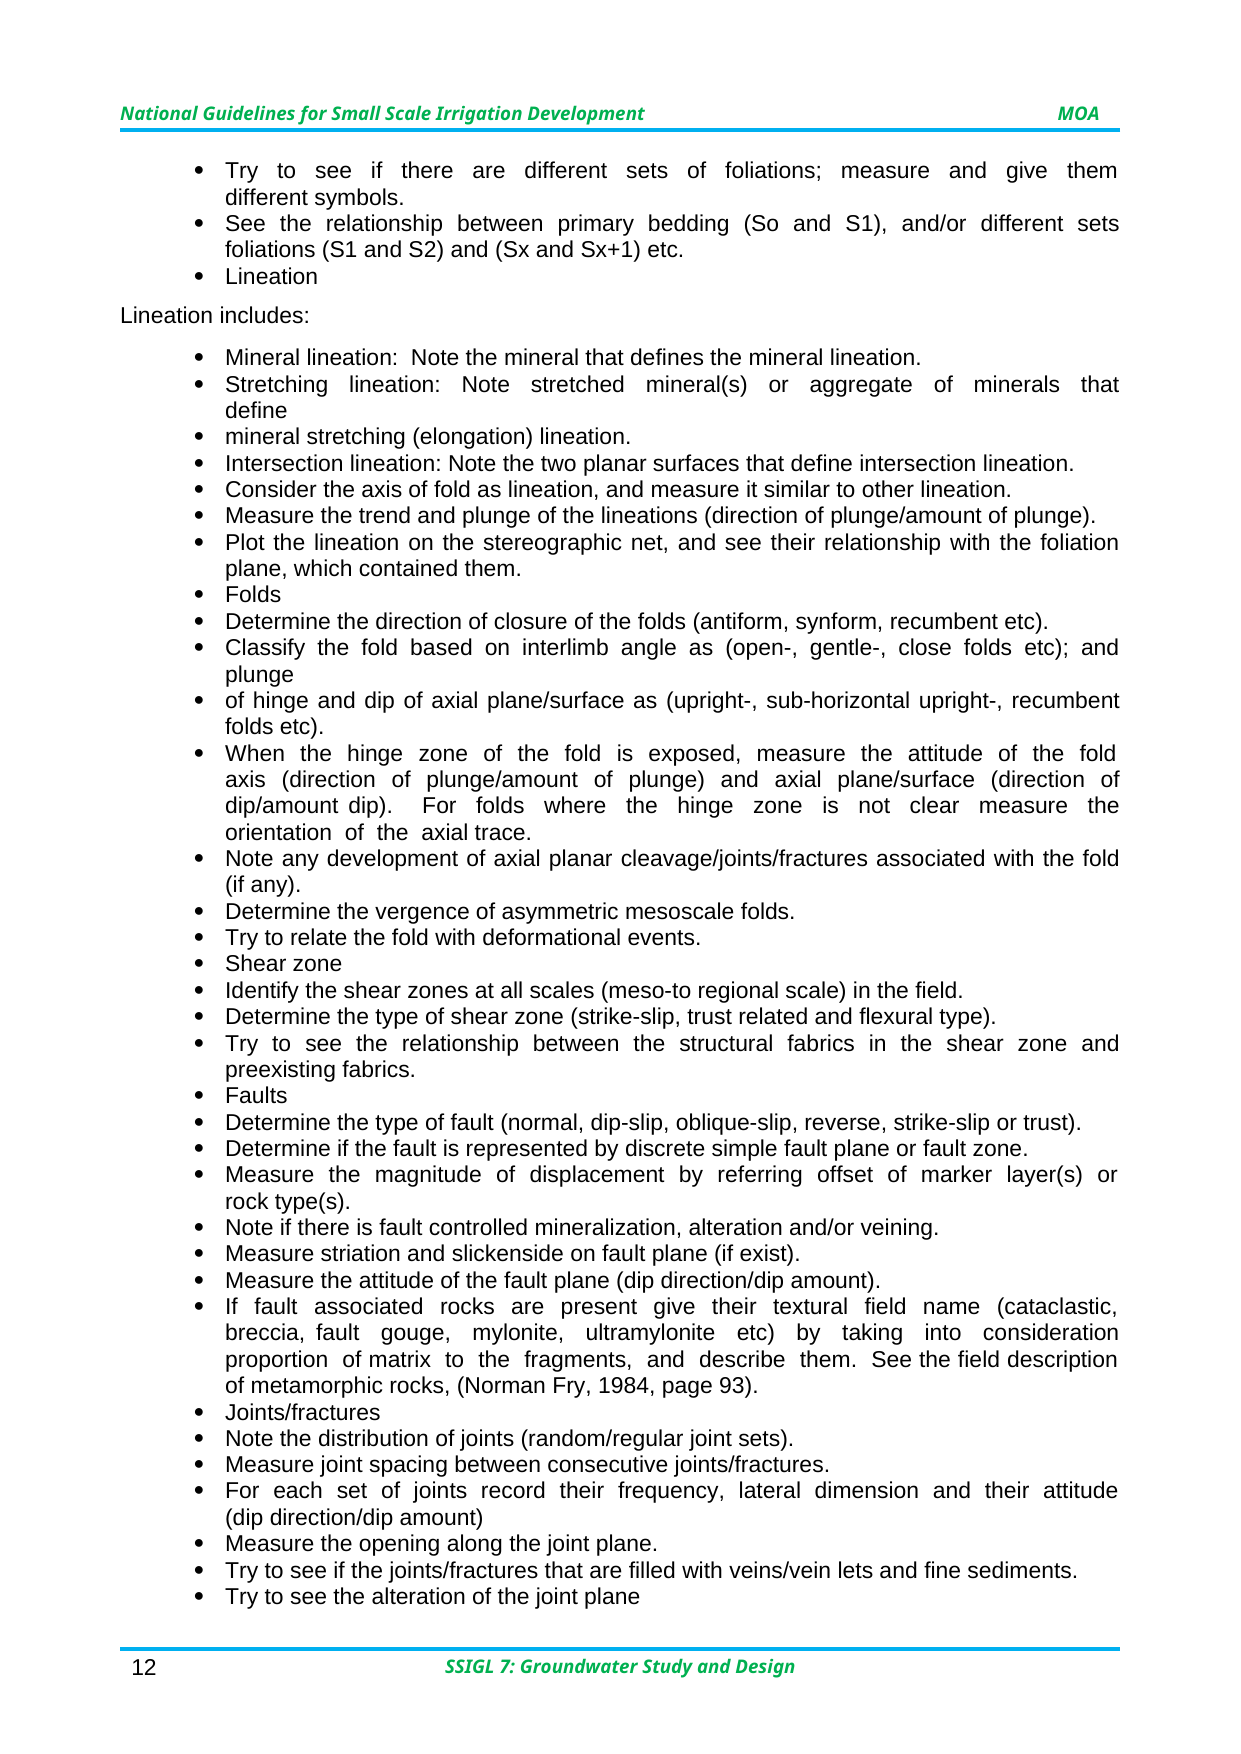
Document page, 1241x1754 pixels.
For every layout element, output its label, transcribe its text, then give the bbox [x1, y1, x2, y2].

text Try to relate the fold with deformational events. [195, 924, 1120, 950]
text Note the distribution of joints (random/regular joint sets). [195, 1425, 1120, 1451]
text Consider the axis of fold as lineation, and measure it similar to other lineation. [195, 476, 1120, 502]
text Try to see the relationship between the structural fabrics in the shear zone and preexisting fabrics. [195, 1029, 1120, 1082]
text Lineation includes: [120, 302, 1120, 328]
text Measure striation and slickenside on fault plane (if exist). [195, 1240, 1120, 1267]
text Joints/fractures [195, 1398, 1120, 1425]
text Try to see the alteration of the joint plane [195, 1583, 1120, 1609]
text mineral stretching (elongation) lineation. [195, 423, 1120, 450]
text Determine the type of fault (normal, dip-slip, oblique-slip, reverse, strike-slip or trust). [195, 1108, 1120, 1135]
text Try to see if the joints/fractures that are filled with veins/vein lets and fine sediments. [195, 1557, 1120, 1583]
text Determine the vergence of asymmetric mesoscale folds. [195, 898, 1120, 924]
text Measure the opening along the joint plane. [195, 1530, 1120, 1557]
text Folds [195, 581, 1120, 608]
text Lineation [195, 263, 1120, 289]
text Measure the trend and plunge of the lineations (direction of plunge/amount of plunge). [195, 502, 1120, 529]
text Intersection lineation: Note the two planar surfaces that define intersection lineation. [195, 450, 1120, 476]
text When the hinge zone of the fold is exposed, measure the attitude of the fold axis (direction of plunge/amount of plunge) and axial plane/surface (direction of dip/amount dip). For folds where the hinge zone is not clear measure the orientation of the axial trace. [195, 739, 1120, 845]
text Determine the type of shear zone (strike-slip, trust related and flexural type). [195, 1003, 1120, 1029]
text Measure joint spacing between consecutive joints/fractures. [195, 1451, 1120, 1477]
text Mineral lineation: Note the mineral that defines the mineral lineation. [195, 344, 1120, 371]
text Determine if the fault is represented by discrete simple fault plane or fault zone. [195, 1135, 1120, 1161]
text Note any development of axial planar cleavage/joints/fractures associated with the fold (if any). [195, 845, 1120, 898]
text Identify the shear zones at all scales (meso-to regional scale) in the field. [195, 977, 1120, 1003]
text See the relationship between primary bedding (So and S1), and/or different sets foliations (S1 and S2) and (Sx and Sx+1) etc. [195, 210, 1120, 263]
text Measure the attitude of the fault plane (dip direction/dip amount). [195, 1267, 1120, 1293]
text Shear zone [195, 950, 1120, 977]
text Classify the fold based on interlimb angle as (open-, gentle-, close folds etc); and plunge [195, 634, 1120, 687]
text Determine the direction of closure of the folds (antiform, synform, recumbent etc). [195, 608, 1120, 634]
text Faults [195, 1082, 1120, 1108]
text For each set of joints record their frequency, lateral dimension and their attitude (dip direction/dip amount) [195, 1477, 1120, 1530]
text Try to see if there are different sets of foliations; measure and give them different symbols. [195, 157, 1120, 210]
text Plot the lineation on the stereographic net, and see their relationship with the foliation plane, which contained them. [195, 529, 1120, 581]
text Note if there is fault controlled mineralization, alteration and/or veining. [195, 1214, 1120, 1240]
text Measure the magnitude of displacement by referring offset of marker layer(s) or rock type(s). [195, 1161, 1120, 1214]
text of hinge and dip of axial plane/surface as (upright-, sub-horizontal upright-, recumbent folds etc). [195, 687, 1120, 739]
text If fault associated rocks are present give their textural field name (cataclastic, breccia, fault gouge, mylonite, ultramylonite etc) by taking into consideration proportion of matrix to the fragments, and describe them. See the field description of metamorphic rocks, (Norman Fry, 1984, page 93). [195, 1293, 1120, 1398]
text Stretching lineation: Note stretched mineral(s) or aggregate of minerals that define [195, 371, 1120, 423]
